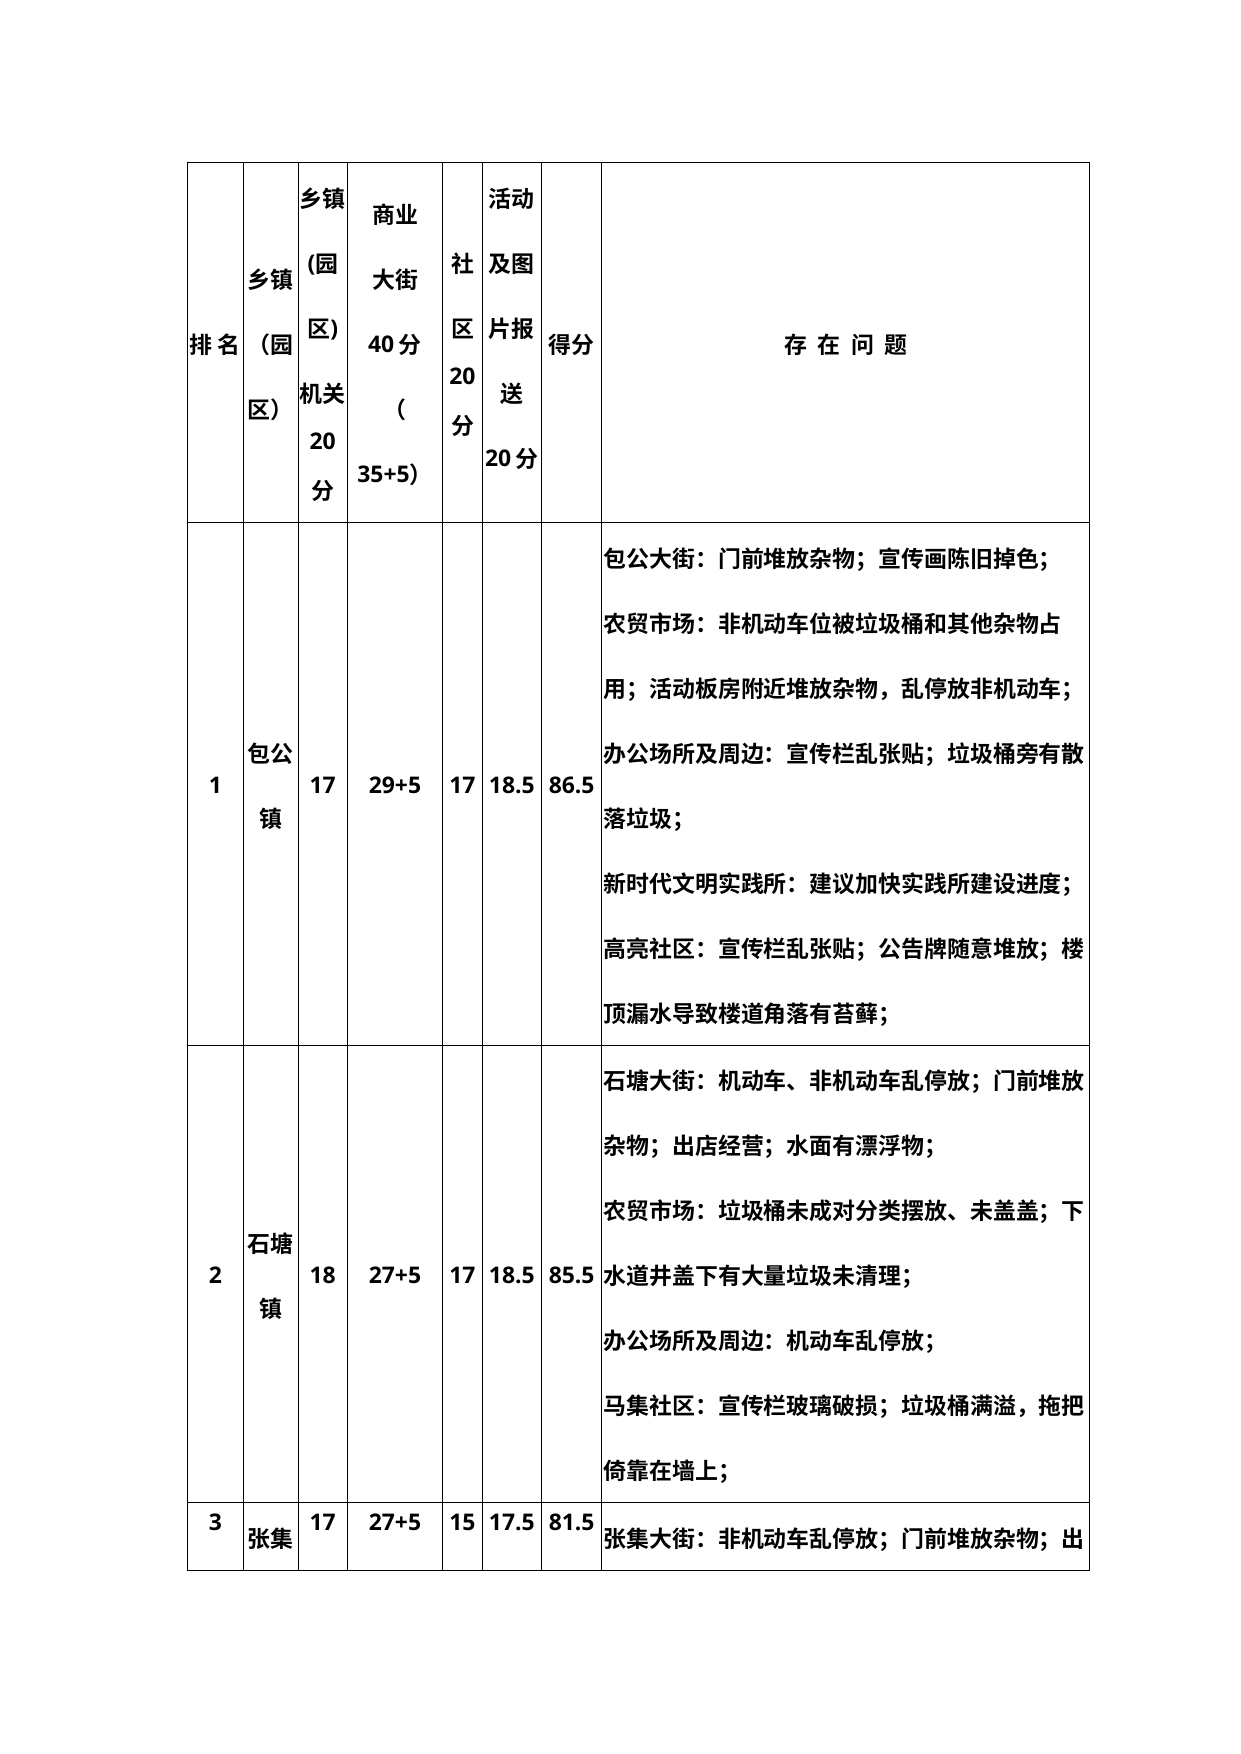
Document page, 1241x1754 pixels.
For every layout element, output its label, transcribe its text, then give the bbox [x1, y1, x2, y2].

table_cell 2 [188, 1046, 243, 1502]
table_cell 85.5 [542, 1046, 601, 1502]
table_cell 18 [299, 1046, 347, 1502]
table_header 乡镇 （园区） [244, 163, 298, 522]
table_cell 86.5 [542, 523, 601, 1045]
table_cell 石塘大街：机动车、非机动车乱停放；门前堆放杂物；出店经营；水面有漂浮物； 农贸市场：垃圾桶未成对分类摆放、未盖盖；下水道井盖下有大量垃圾未清理； 办公场所及周边：机动车乱停放； 马集社区：宣传栏玻璃破损；垃圾桶满溢，拖把倚靠在墙上； [602, 1046, 1089, 1502]
table_header 社区 20分 [443, 163, 482, 522]
table_cell 包公大街：门前堆放杂物；宣传画陈旧掉色； 农贸市场：非机动车位被垃圾桶和其他杂物占用；活动板房附近堆放杂物，乱停放非机动车； 办公场所及周边：宣传栏乱张贴；垃圾桶旁有散落垃圾； 新时代文明实践所：建议加快实践所建设进度； 高亮社区：宣传栏乱张贴；公告牌随意堆放；楼顶漏水导致楼道角落有苔藓； [602, 523, 1089, 1045]
table_cell 15 [443, 1503, 482, 1570]
table_header 存 在 问 题 [602, 163, 1089, 522]
table_cell 18.5 [483, 523, 541, 1045]
table_cell 石塘镇 [244, 1046, 298, 1502]
table_cell 27+5 [348, 1046, 442, 1502]
table_header 得分 [542, 163, 601, 522]
table_cell 27+5 [348, 1503, 442, 1570]
table_cell 17 [443, 523, 482, 1045]
table_cell 29+5 [348, 523, 442, 1045]
table_header 活动及图片报送 20分 [483, 163, 541, 522]
table_cell 17.5 [483, 1503, 541, 1570]
table_header 乡镇(园区) 机关20分 [299, 163, 347, 522]
table_cell 17 [443, 1046, 482, 1502]
table_header 商业 大街 40分 （35+5） [348, 163, 442, 522]
table_header 排 名 [188, 163, 243, 522]
table_cell 3 [188, 1503, 243, 1570]
table_cell 张集乡 [244, 1503, 298, 1570]
table_cell 17 [299, 1503, 347, 1570]
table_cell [602, 1503, 1089, 1570]
table_cell 包公镇 [244, 523, 298, 1045]
table_cell 17 [299, 523, 347, 1045]
table_cell 18.5 [483, 1046, 541, 1502]
table_cell 1 [188, 523, 243, 1045]
table_cell 81.5 [542, 1503, 601, 1570]
